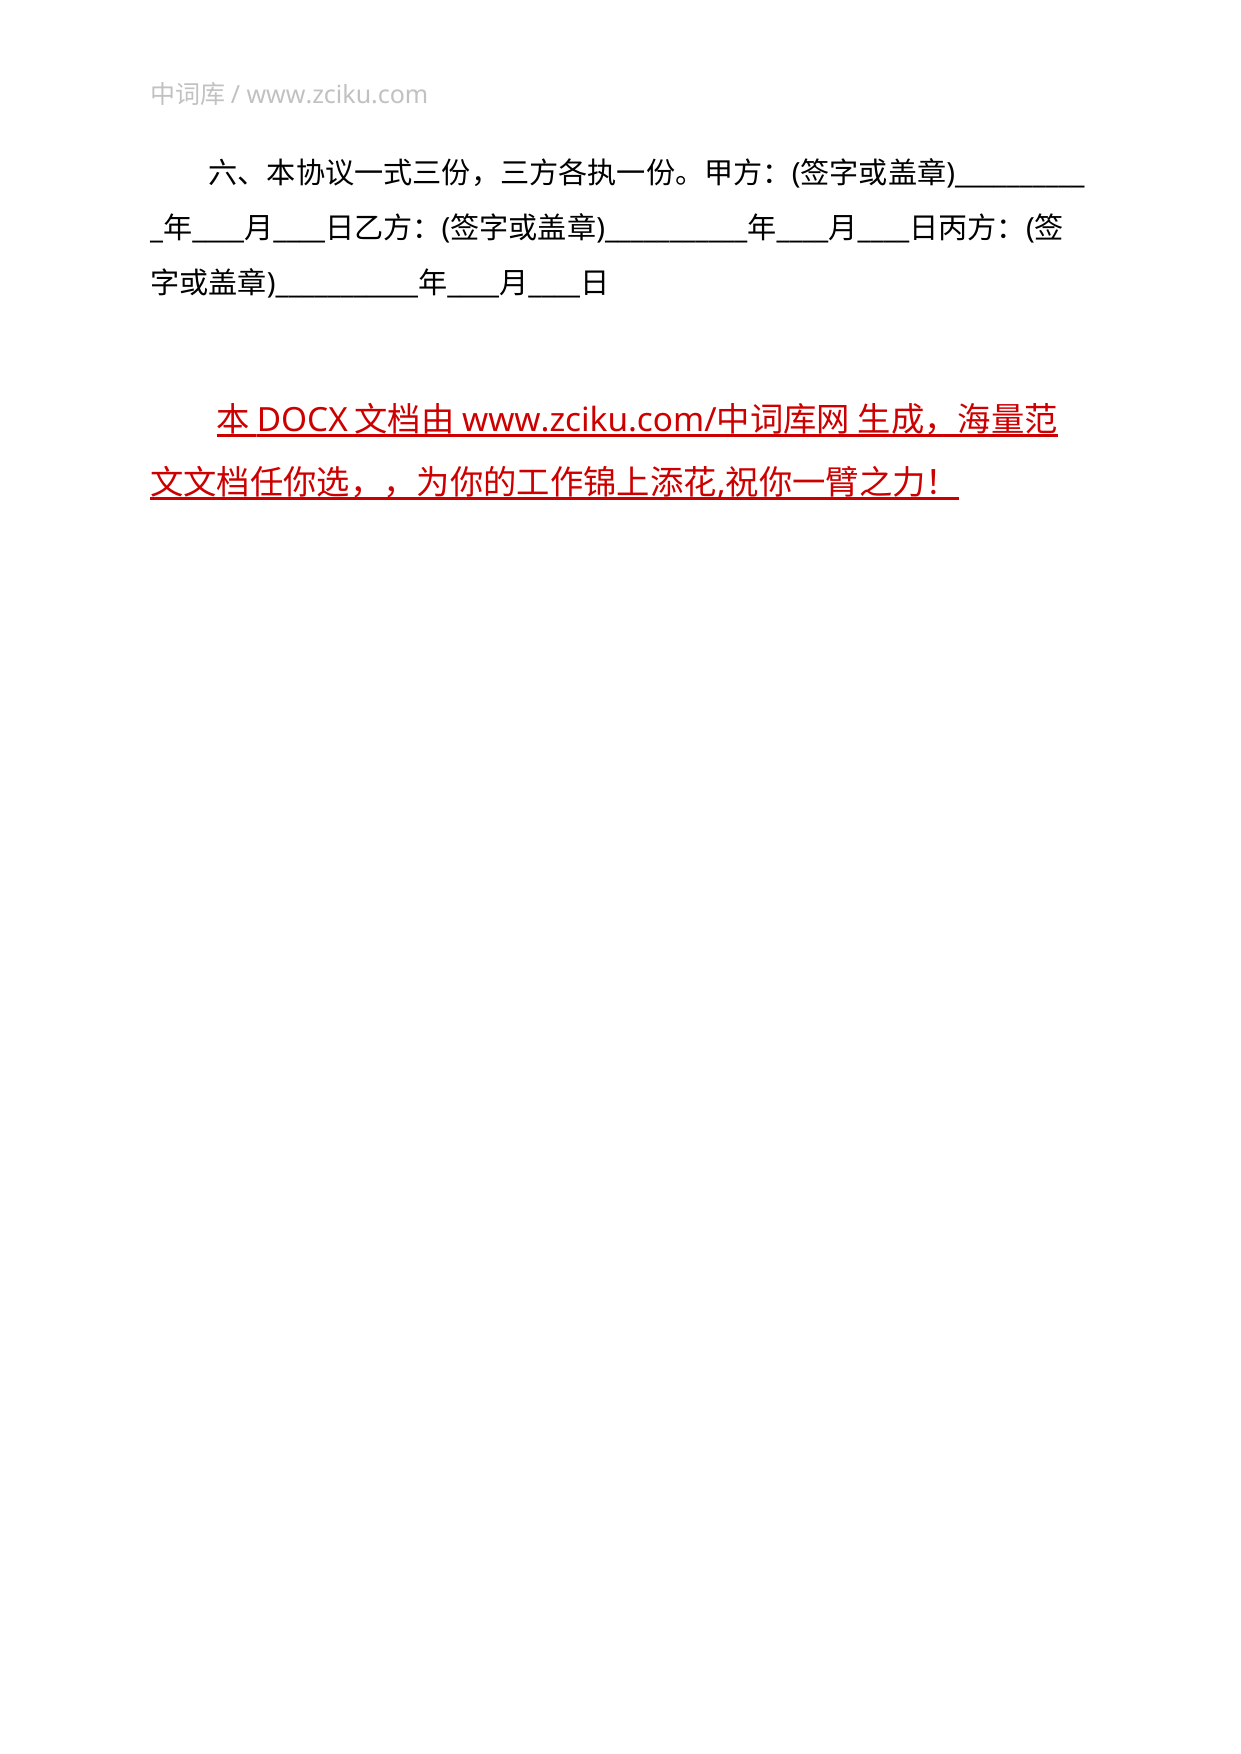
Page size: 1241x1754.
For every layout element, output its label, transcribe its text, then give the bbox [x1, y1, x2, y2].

text 本DOCX文档由 www.zciku.com/中词库网 生成，海量范文文档任你选，，为你的工作锦上添花,祝你一臂之力！ [150, 393, 1090, 504]
text 六、本协议一式三份，三方各执一份。甲方：(签字或盖章)___________年____月____日乙方：(签字或盖章)___________年____月____日丙方：(签字或盖章)___________年____月____日 [150, 150, 1090, 302]
